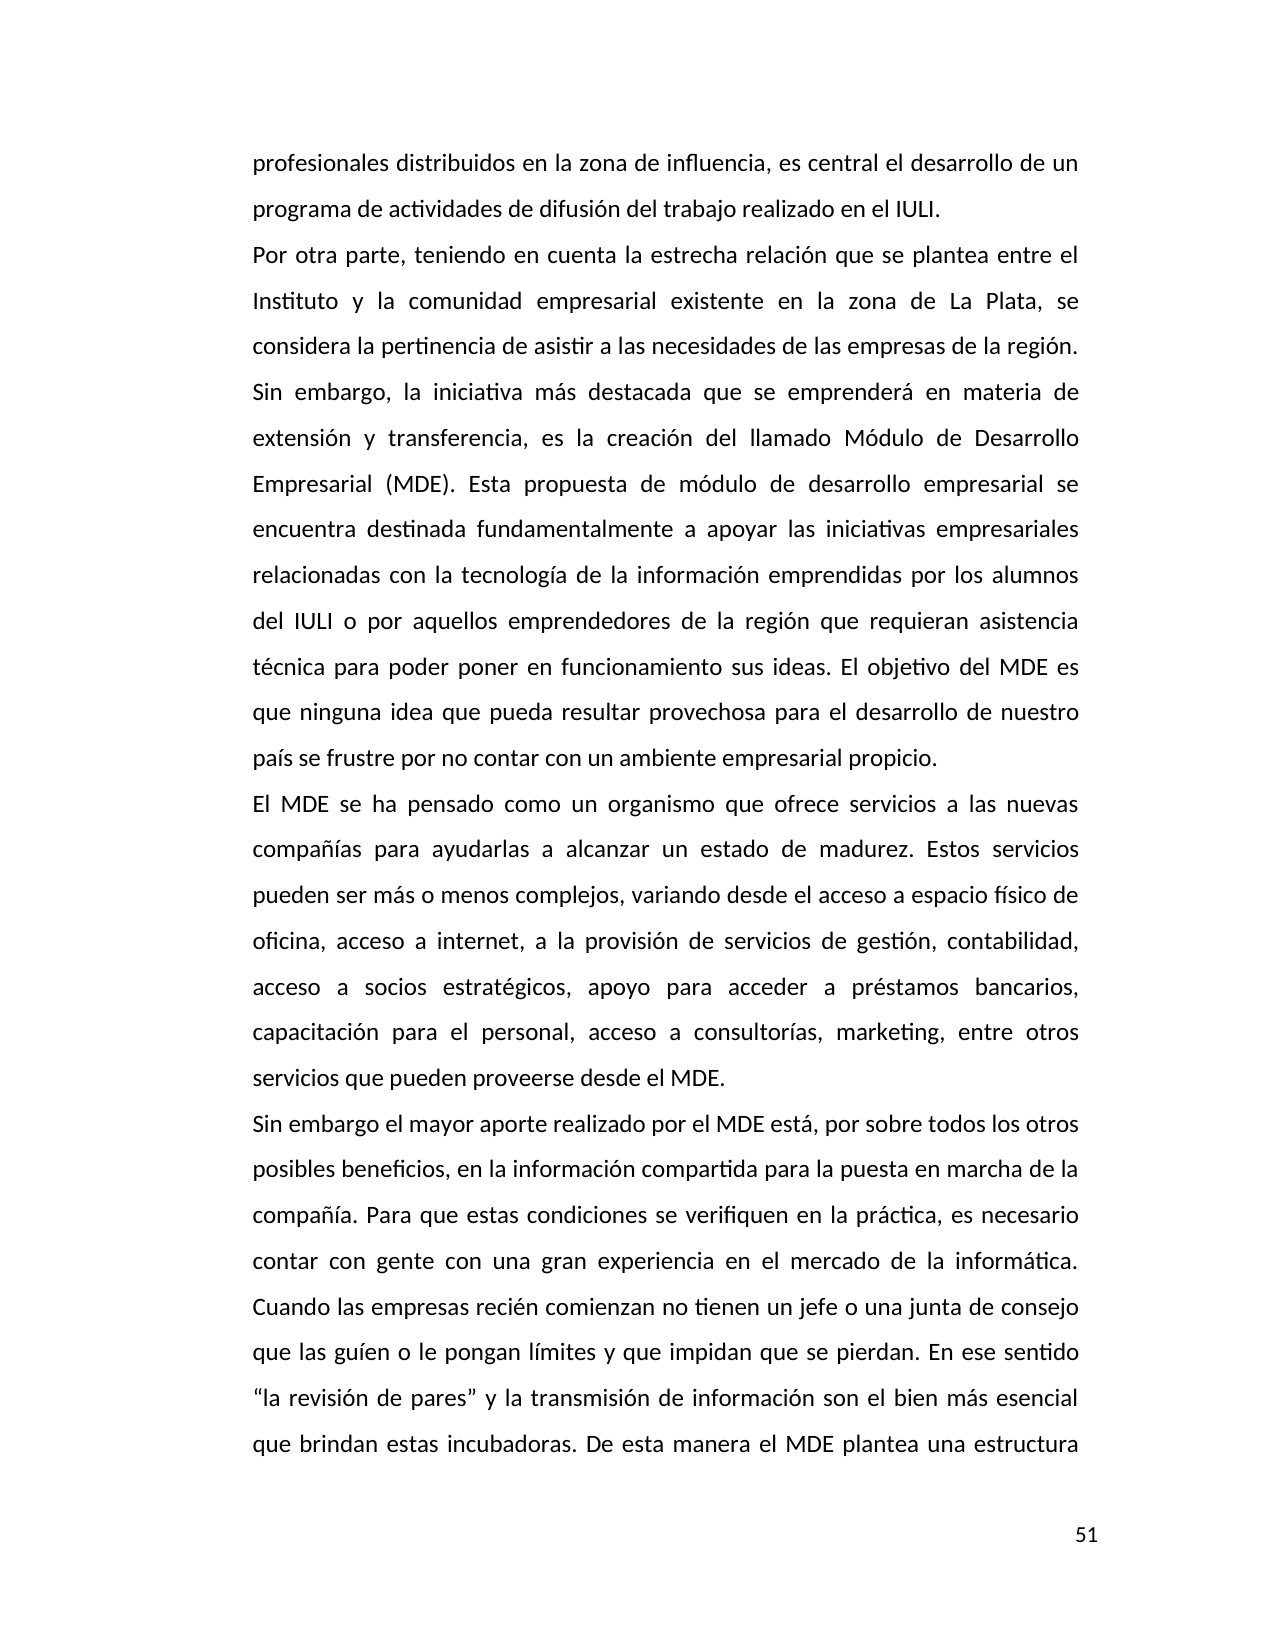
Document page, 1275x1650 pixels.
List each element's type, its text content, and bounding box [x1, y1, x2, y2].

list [252, 1108, 1080, 1458]
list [252, 148, 1080, 224]
list Por otra parte, teniendo en cuenta la estrecha relación que se plantea entre el Instituto y la comunidad empresarial existente en la zona de La Plata, se considera la pertinencia de asistir a las necesidades de las empresas de la región. Sin embargo, la iniciativa más destacada que se emprenderá en materia de extensión y transferencia, es la creación del llamado Módulo de Desarrollo Empresarial (MDE). Esta propuesta de módulo de desarrollo empresarial se encuentra destinada fundamentalmente a apoyar las iniciativas empresariales relacionadas con la tecnología de la información emprendidas por los alumnos del IULI o por aquellos emprendedores de la región que requieran asistencia técnica para poder poner en funcionamiento sus ideas. El objetivo del MDE es que ninguna idea que pueda resultar provechosa para el desarrollo de nuestro país se frustre por no contar con un ambiente empresarial propicio. [252, 239, 1080, 773]
list El MDE se ha pensado como un organismo que ofrece servicios a las nuevas compañías para ayudarlas a alcanzar un estado de madurez. Estos servicios pueden ser más o menos complejos, variando desde el acceso a espacio físico de oficina, acceso a internet, a la provisión de servicios de gestión, contabilidad, acceso a socios estratégicos, apoyo para acceder a préstamos bancarios, capacitación para el personal, acceso a consultorías, marketing, entre otros servicios que pueden proveerse desde el MDE. [252, 788, 1080, 1093]
